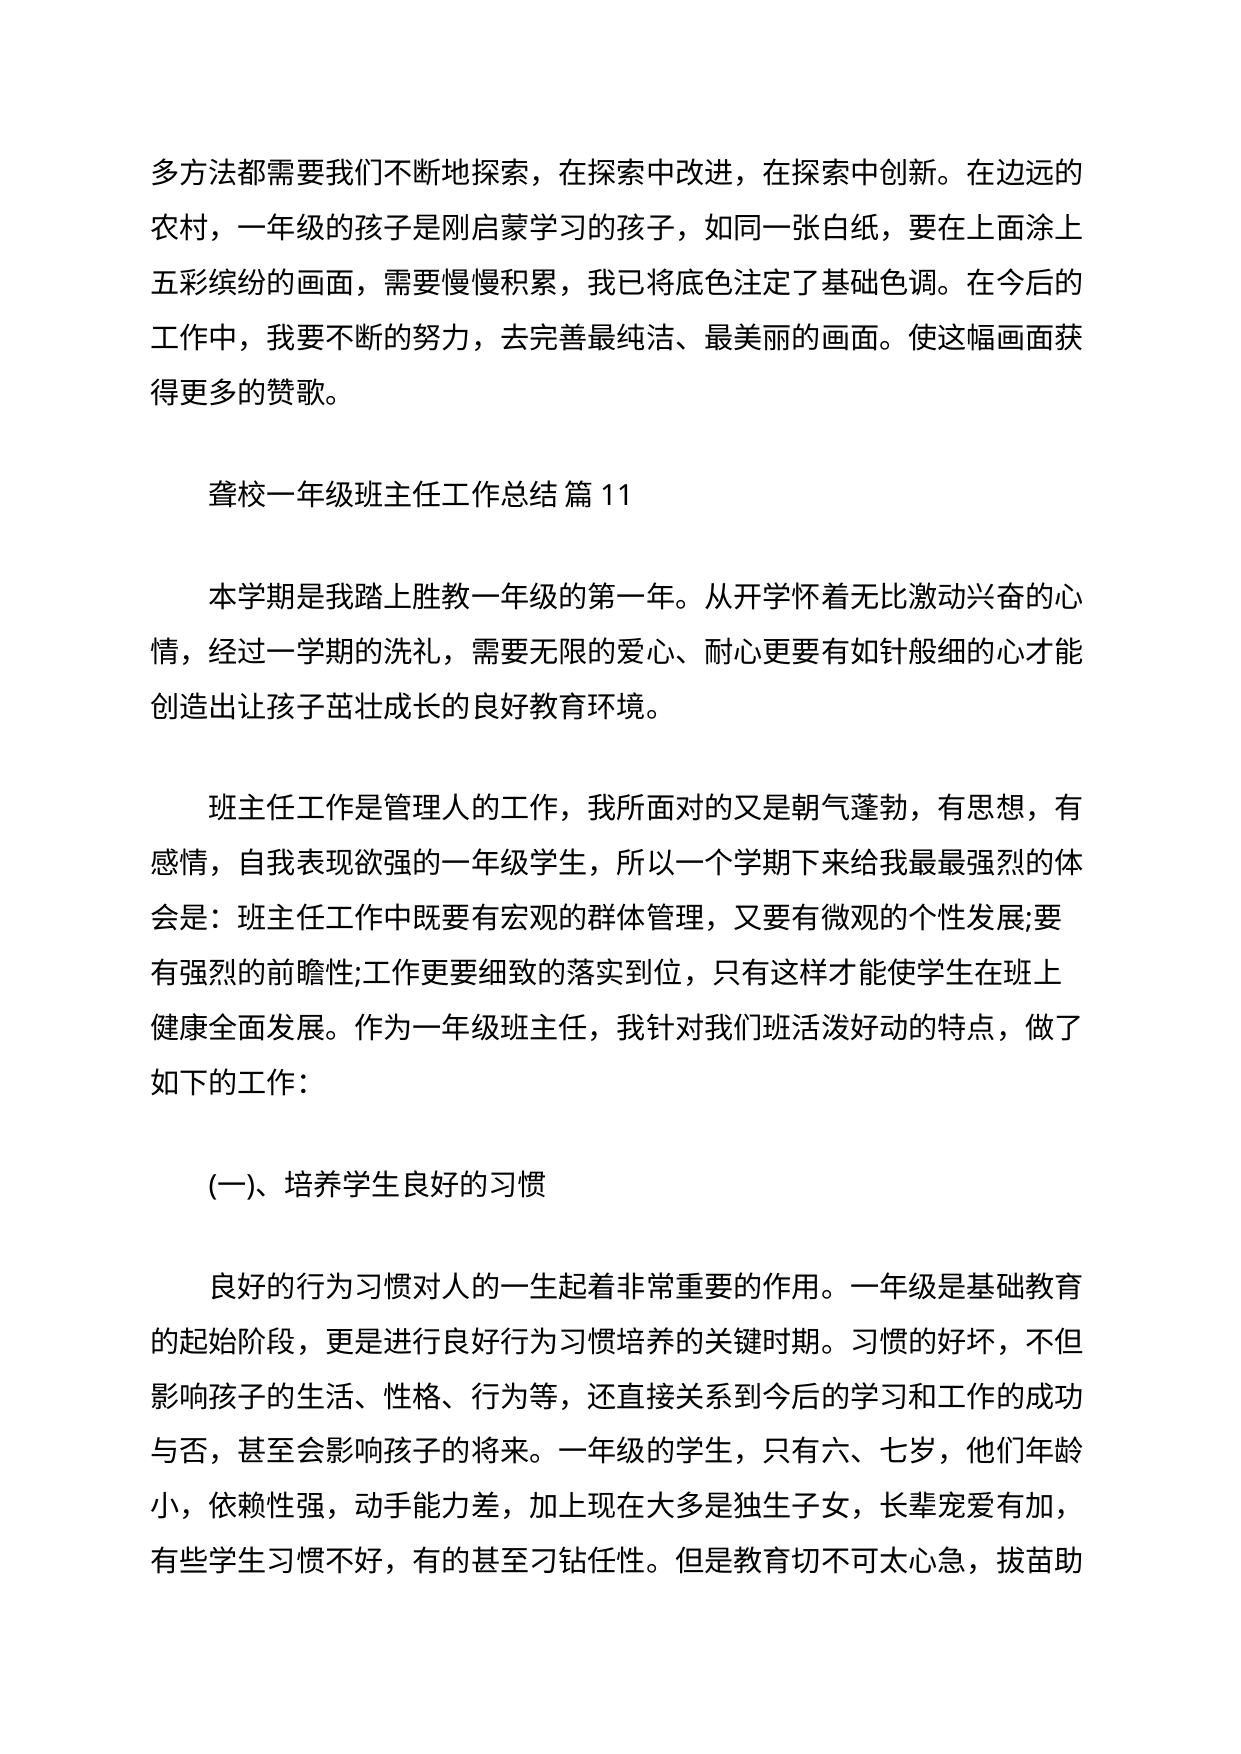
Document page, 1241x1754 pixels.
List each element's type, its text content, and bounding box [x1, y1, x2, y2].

text (一)、培养学生良好的习惯 [150, 1161, 1090, 1204]
text 聋校一年级班主任工作总结 篇11 [150, 471, 1090, 514]
text 班主任工作是管理人的工作，我所面对的又是朝气蓬勃，有思想，有感情，自我表现欲强的一年级学生，所以一个学期下来给我最最强烈的体会是：班主任工作中既要有宏观的群体管理，又要有微观的个性发展;要有强烈的前瞻性;工作更要细致的落实到位，只有这样才能使学生在班上健康全面发展。作为一年级班主任，我针对我们班活泼好动的特点，做了如下的工作： [150, 785, 1090, 1102]
text 本学期是我踏上胜教一年级的第一年。从开学怀着无比激动兴奋的心情，经过一学期的洗礼，需要无限的爱心、耐心更要有如针般细的心才能创造出让孩子茁壮成长的良好教育环境。 [150, 573, 1090, 725]
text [150, 150, 1090, 412]
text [150, 1263, 1090, 1580]
